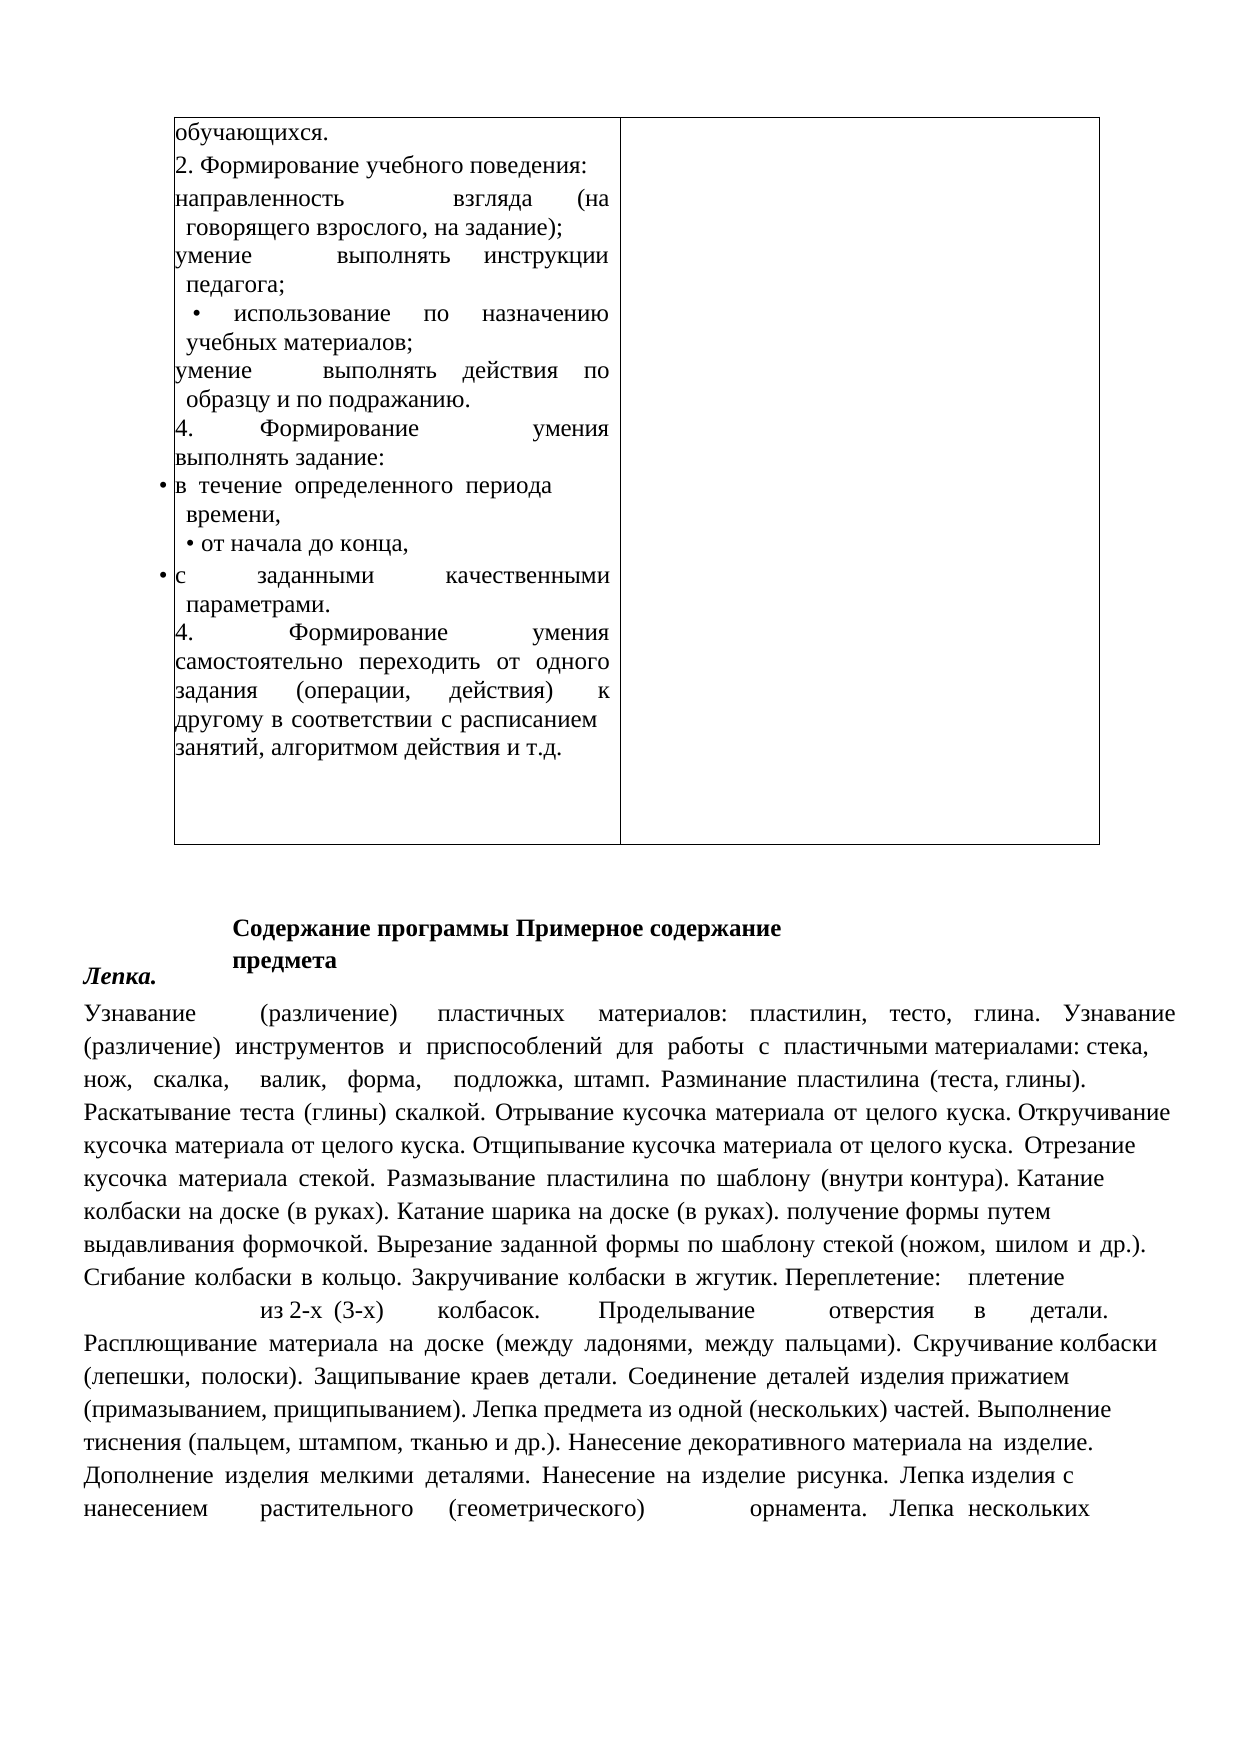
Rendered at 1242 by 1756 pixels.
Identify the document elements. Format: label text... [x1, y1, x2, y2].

text Лепка. [83, 961, 228, 990]
text Содержание программы Примерное содержание предмета [232, 913, 806, 974]
table_header [621, 118, 1099, 844]
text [83, 998, 1178, 1522]
table_header обучающихся. 2. Формирование учебного поведения: направленность взгляда (на говорящего взрослого, на задание); умение выполнять инструкции педагога; использование по назначению учебных материалов; умение выполнять действия по образцу и по подражанию. 4. Формирование умения выполнять задание: в течение определенного периода времени, от начала до конца, с заданными качественными параметрами. 4. Формирование умения самостоятельно переходить от одного задания (операции, действия) к другому в соответствии с расписанием занятий, алгоритмом действия и т.д. [175, 118, 620, 844]
